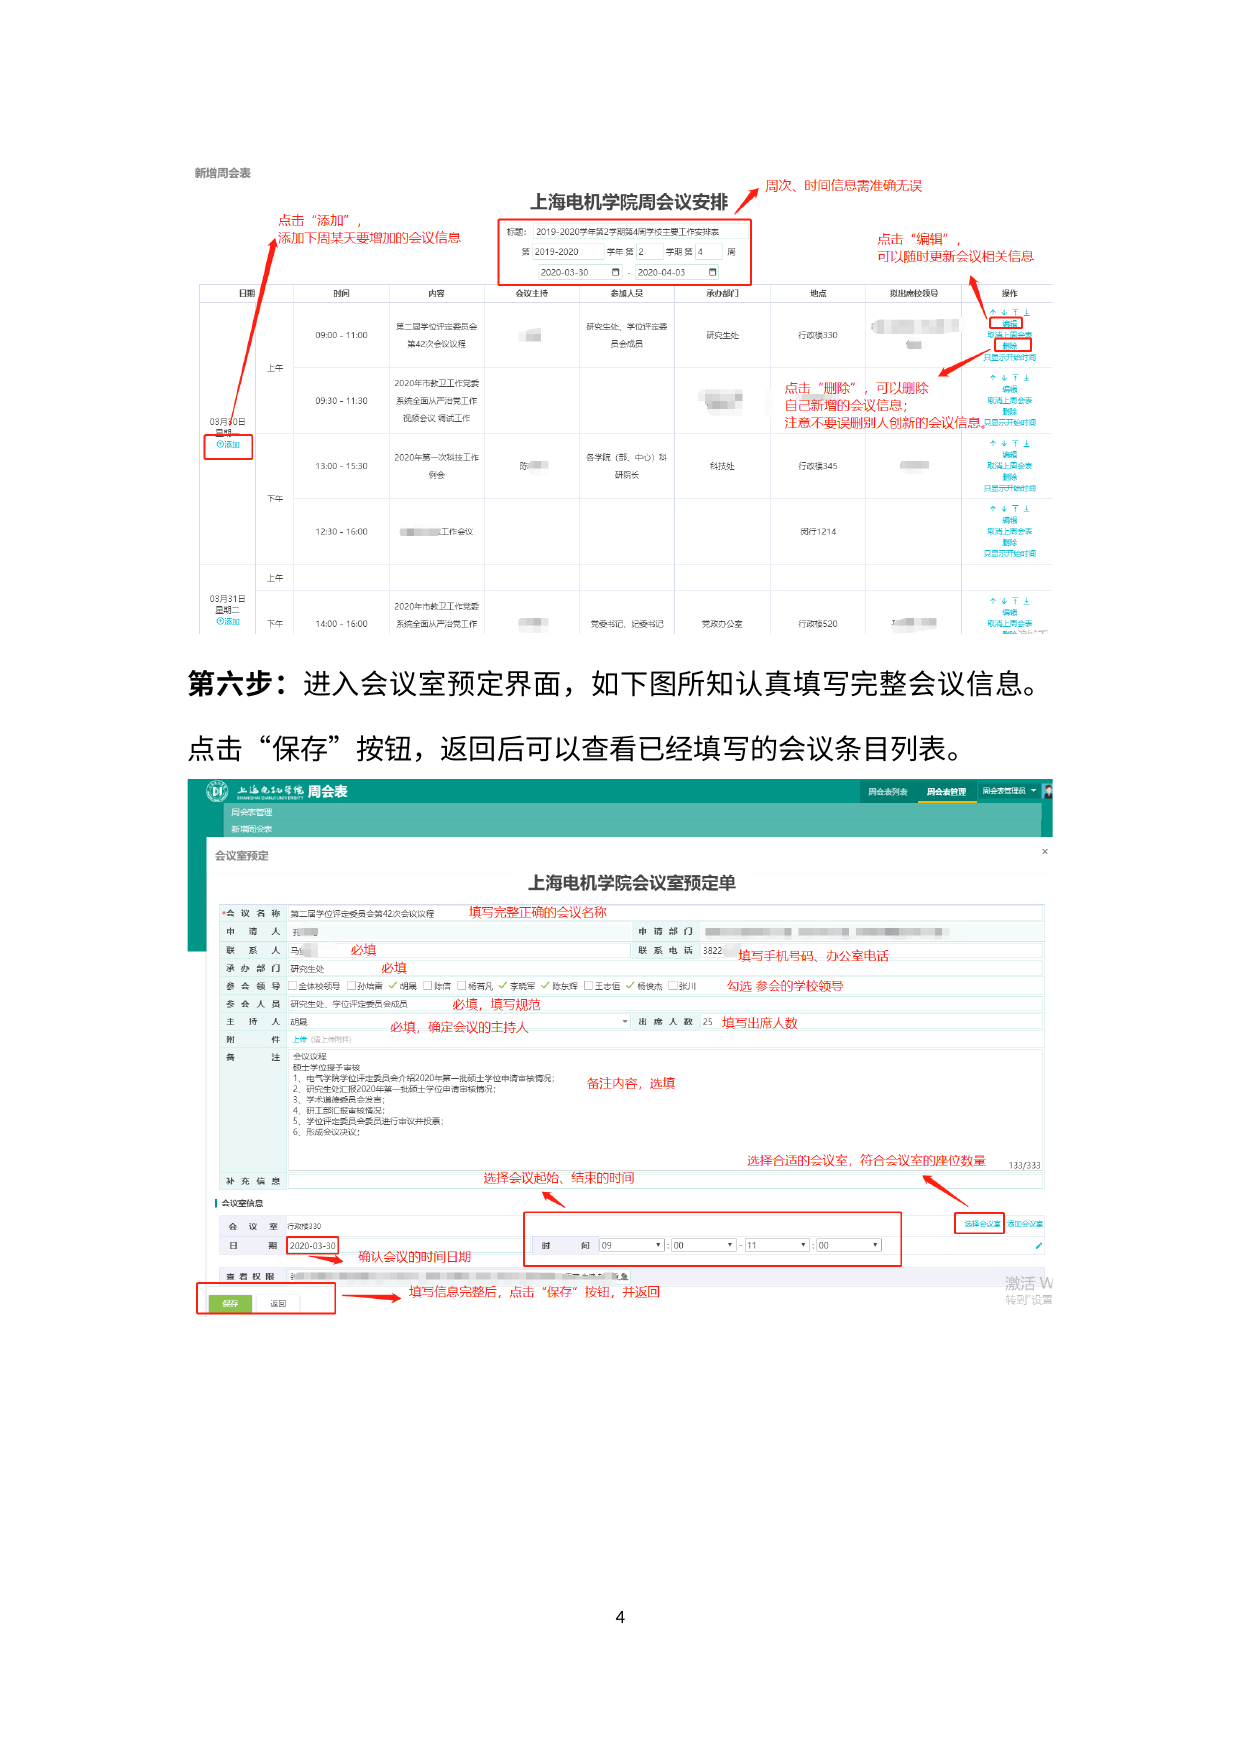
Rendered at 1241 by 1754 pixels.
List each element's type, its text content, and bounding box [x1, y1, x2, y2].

picture [187, 779, 1053, 1317]
picture [187, 162, 1053, 634]
text 第六步：进入会议室预定界面，如下图所知认真填写完整会议信息。点击“保存”按钮，返回后可以查看已经填写的会议条目列表。 [187, 649, 1053, 779]
